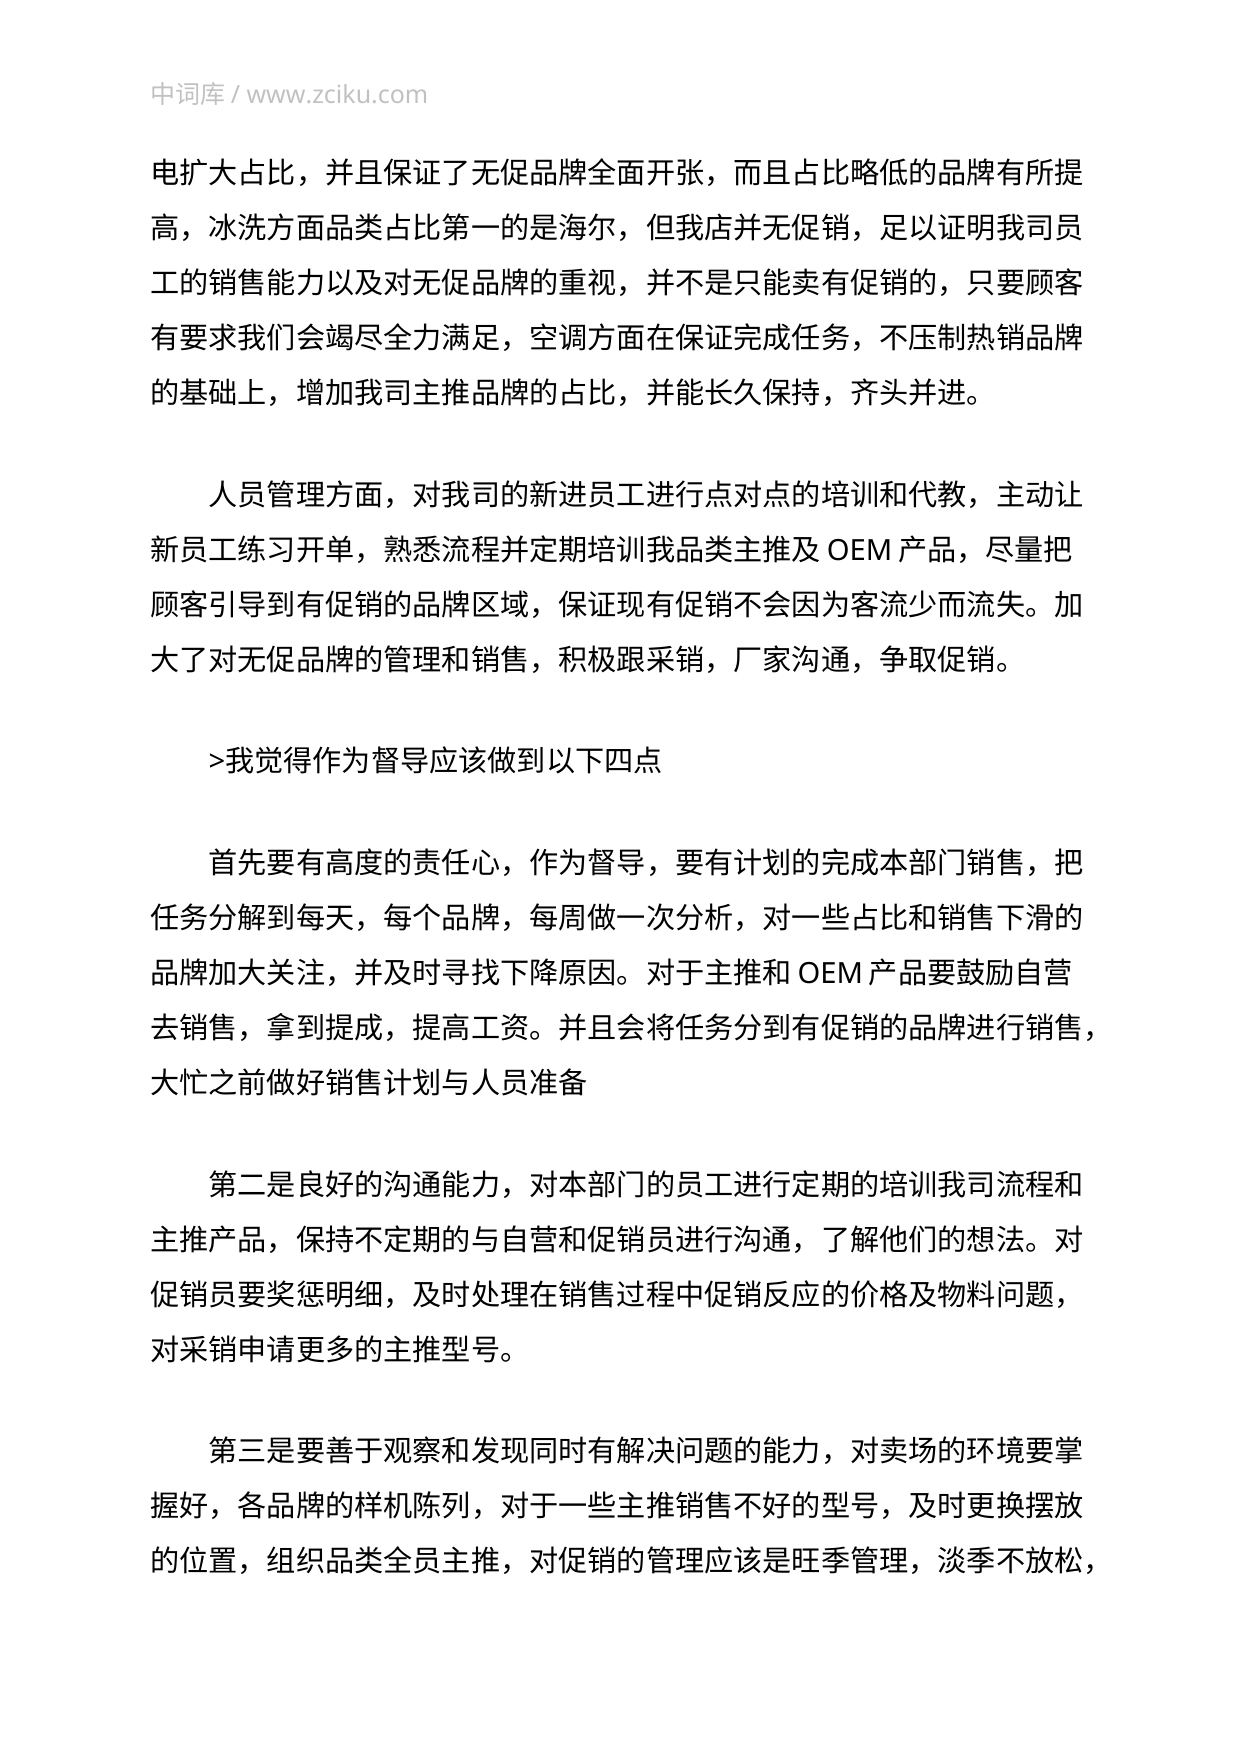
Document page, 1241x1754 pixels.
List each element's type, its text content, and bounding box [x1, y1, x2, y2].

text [150, 1428, 1090, 1580]
text 第二是良好的沟通能力，对本部门的员工进行定期的培训我司流程和主推产品，保持不定期的与自营和促销员进行沟通，了解他们的想法。对促销员要奖惩明细，及时处理在销售过程中促销反应的价格及物料问题，对采销申请更多的主推型号。 [150, 1161, 1090, 1368]
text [150, 150, 1090, 412]
text 首先要有高度的责任心，作为督导，要有计划的完成本部门销售，把任务分解到每天，每个品牌，每周做一次分析，对一些占比和销售下滑的品牌加大关注，并及时寻找下降原因。对于主推和OEM产品要鼓励自营去销售，拿到提成，提高工资。并且会将任务分到有促销的品牌进行销售，大忙之前做好销售计划与人员准备 [150, 840, 1090, 1102]
text 人员管理方面，对我司的新进员工进行点对点的培训和代教，主动让新员工练习开单，熟悉流程并定期培训我品类主推及OEM产品，尽量把顾客引导到有促销的品牌区域，保证现有促销不会因为客流少而流失。加大了对无促品牌的管理和销售，积极跟采销，厂家沟通，争取促销。 [150, 471, 1090, 678]
text >我觉得作为督导应该做到以下四点 [150, 738, 1090, 780]
